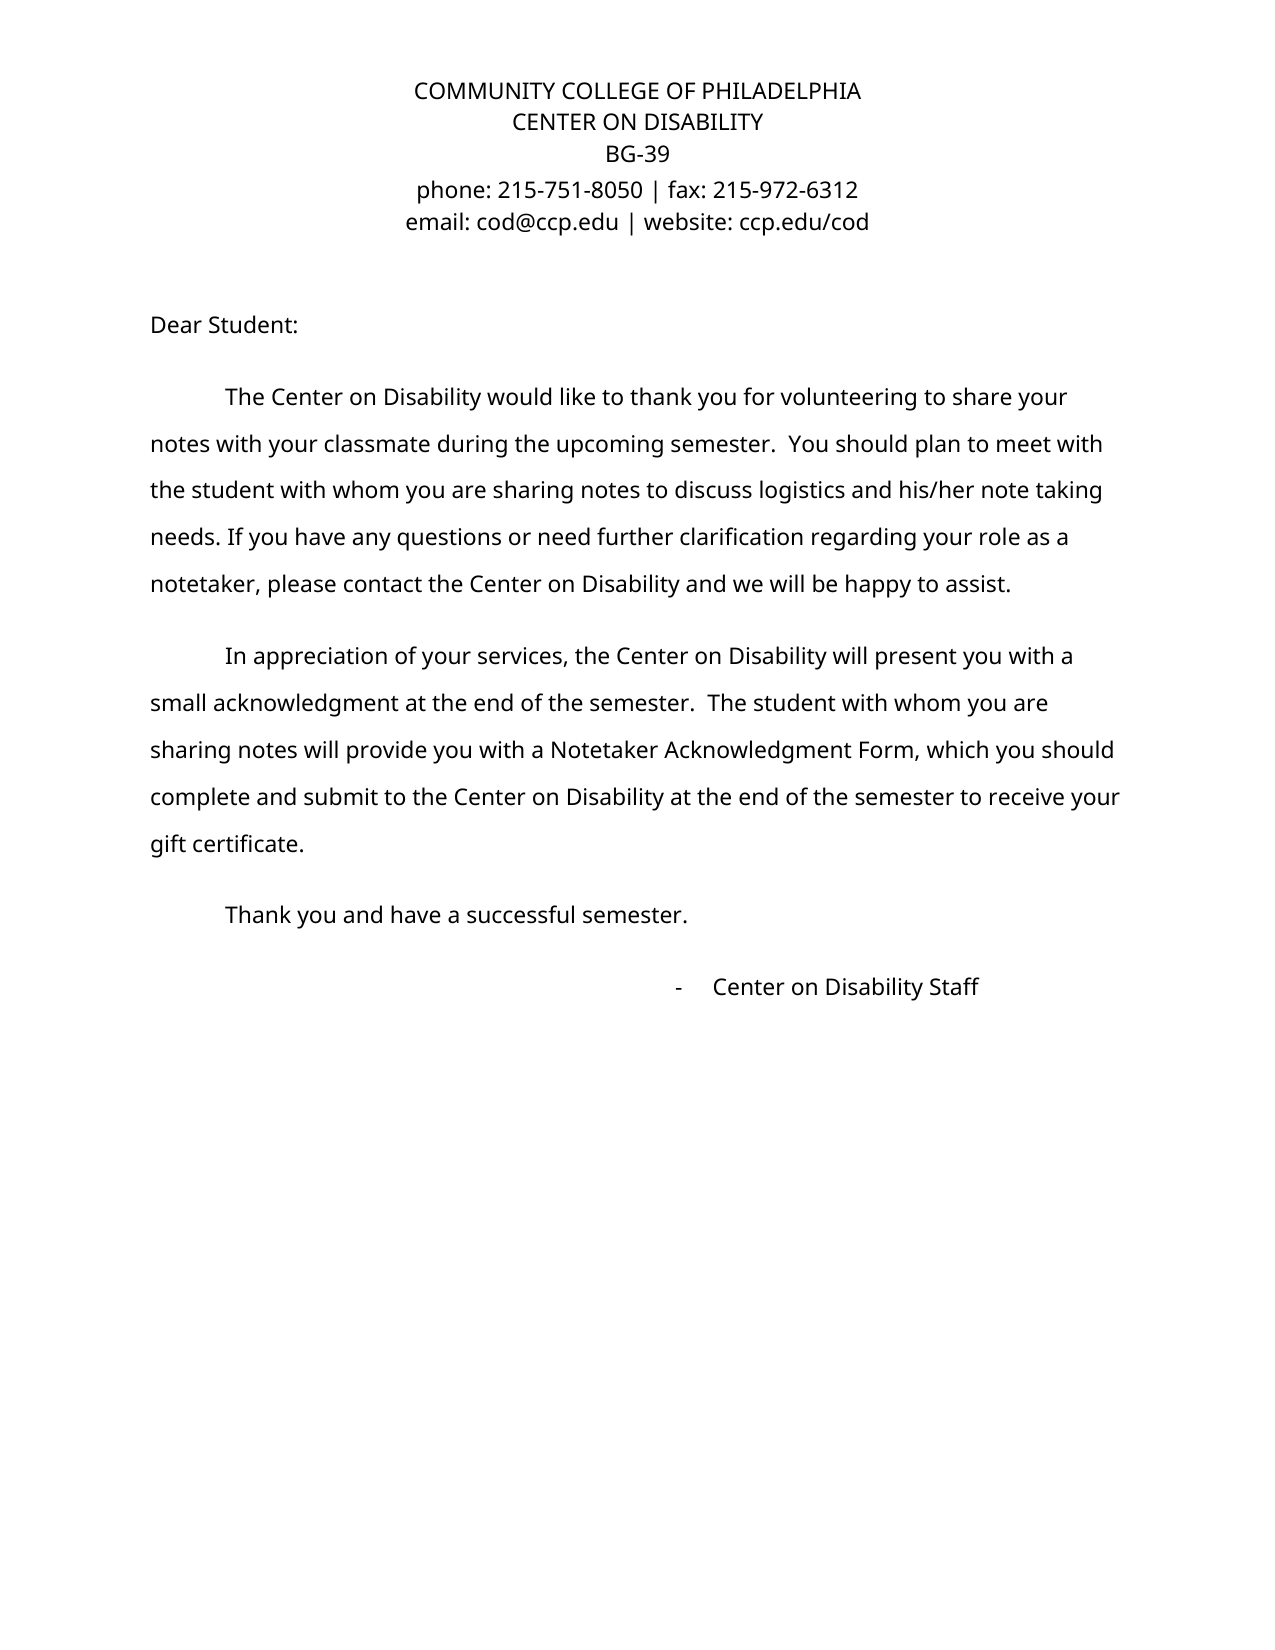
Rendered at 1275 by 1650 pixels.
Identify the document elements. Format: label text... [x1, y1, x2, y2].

text The Center on Disability would like to thank you for volunteering to share your notes with your classmate during the upcoming semester. You should plan to meet with the student with whom you are sharing notes to discuss logistics and his/her note taking needs. If you have any questions or need further clarification regarding your role as a notetaker, please contact the Center on Disability and we will be happy to assist. [150, 381, 1125, 599]
text Thank you and have a successful semester. [150, 899, 1125, 931]
text In appreciation of your services, the Center on Disability will present you with a small acknowledgment at the end of the semester. The student with whom you are sharing notes will provide you with a Notetaker Acknowledgment Form, which you should complete and submit to the Center on Disability at the end of the semester to receive your gift certificate. [150, 640, 1125, 859]
text Dear Student: [150, 309, 1125, 340]
list Center on Disability Staff [675, 971, 1125, 1003]
